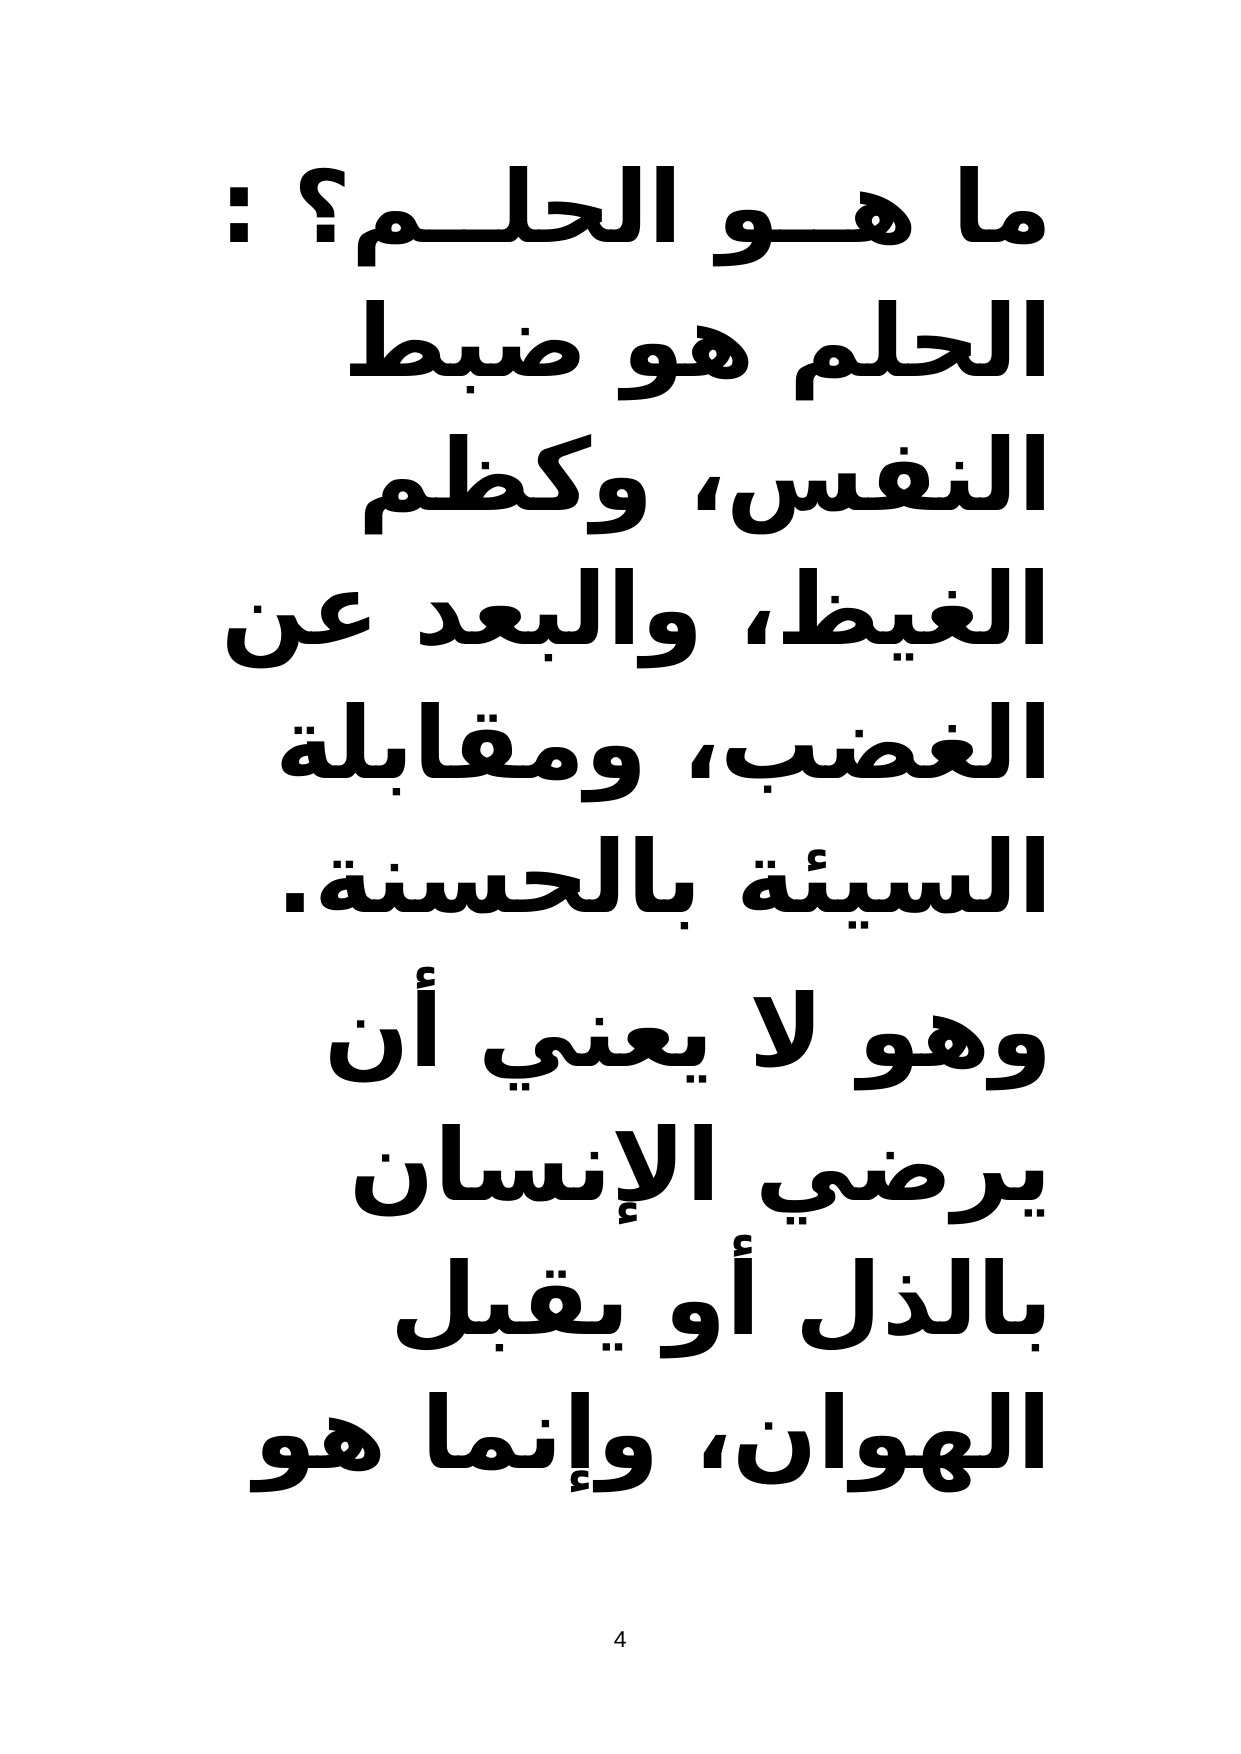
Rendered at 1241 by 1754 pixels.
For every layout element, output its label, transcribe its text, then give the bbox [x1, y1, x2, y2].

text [187, 974, 1053, 1492]
text ما هــو الحلــم؟ : الحلم هو ضبط النفس، وكظم الغيظ، والبعد عن الغضب، ومقابلة السيئة بالحسنة. [187, 150, 1053, 936]
